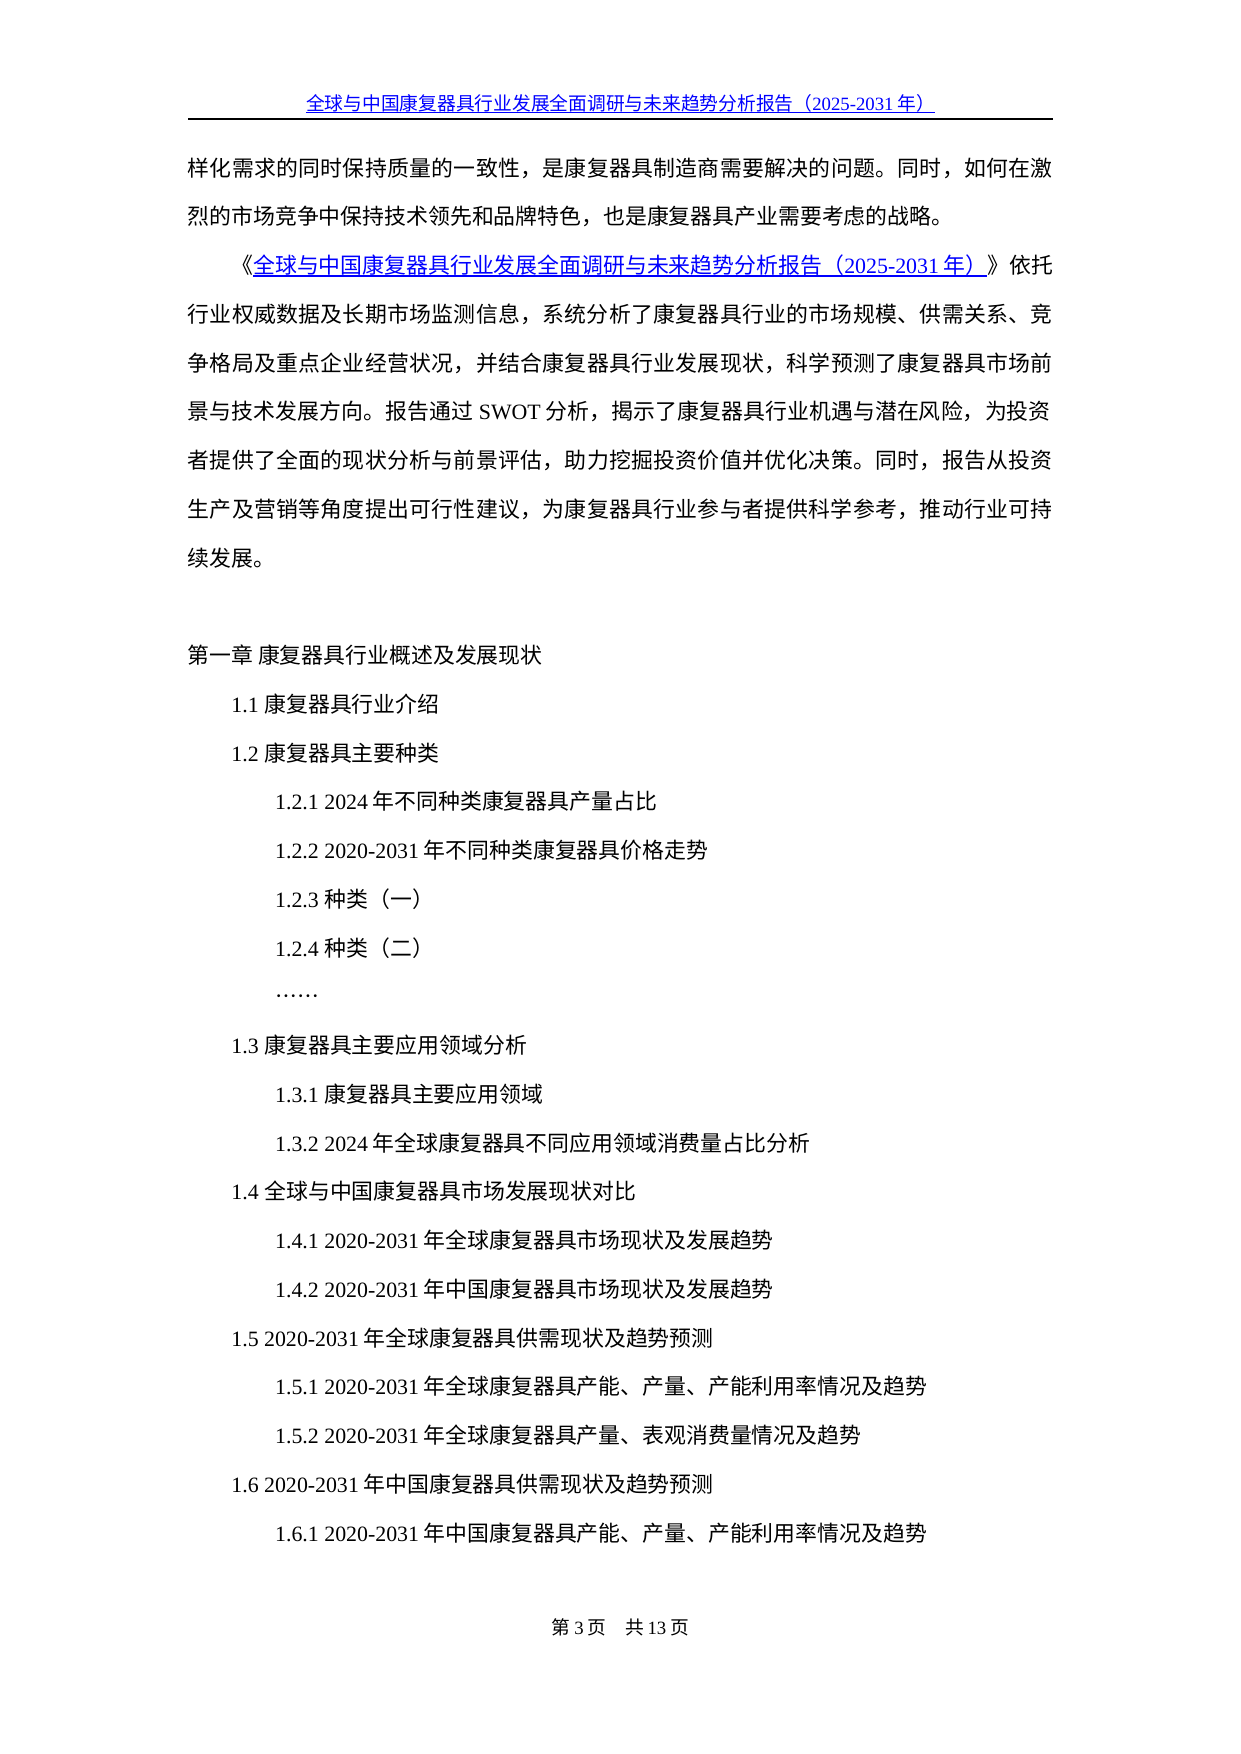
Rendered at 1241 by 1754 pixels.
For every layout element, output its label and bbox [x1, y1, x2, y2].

text [187, 150, 1053, 1548]
